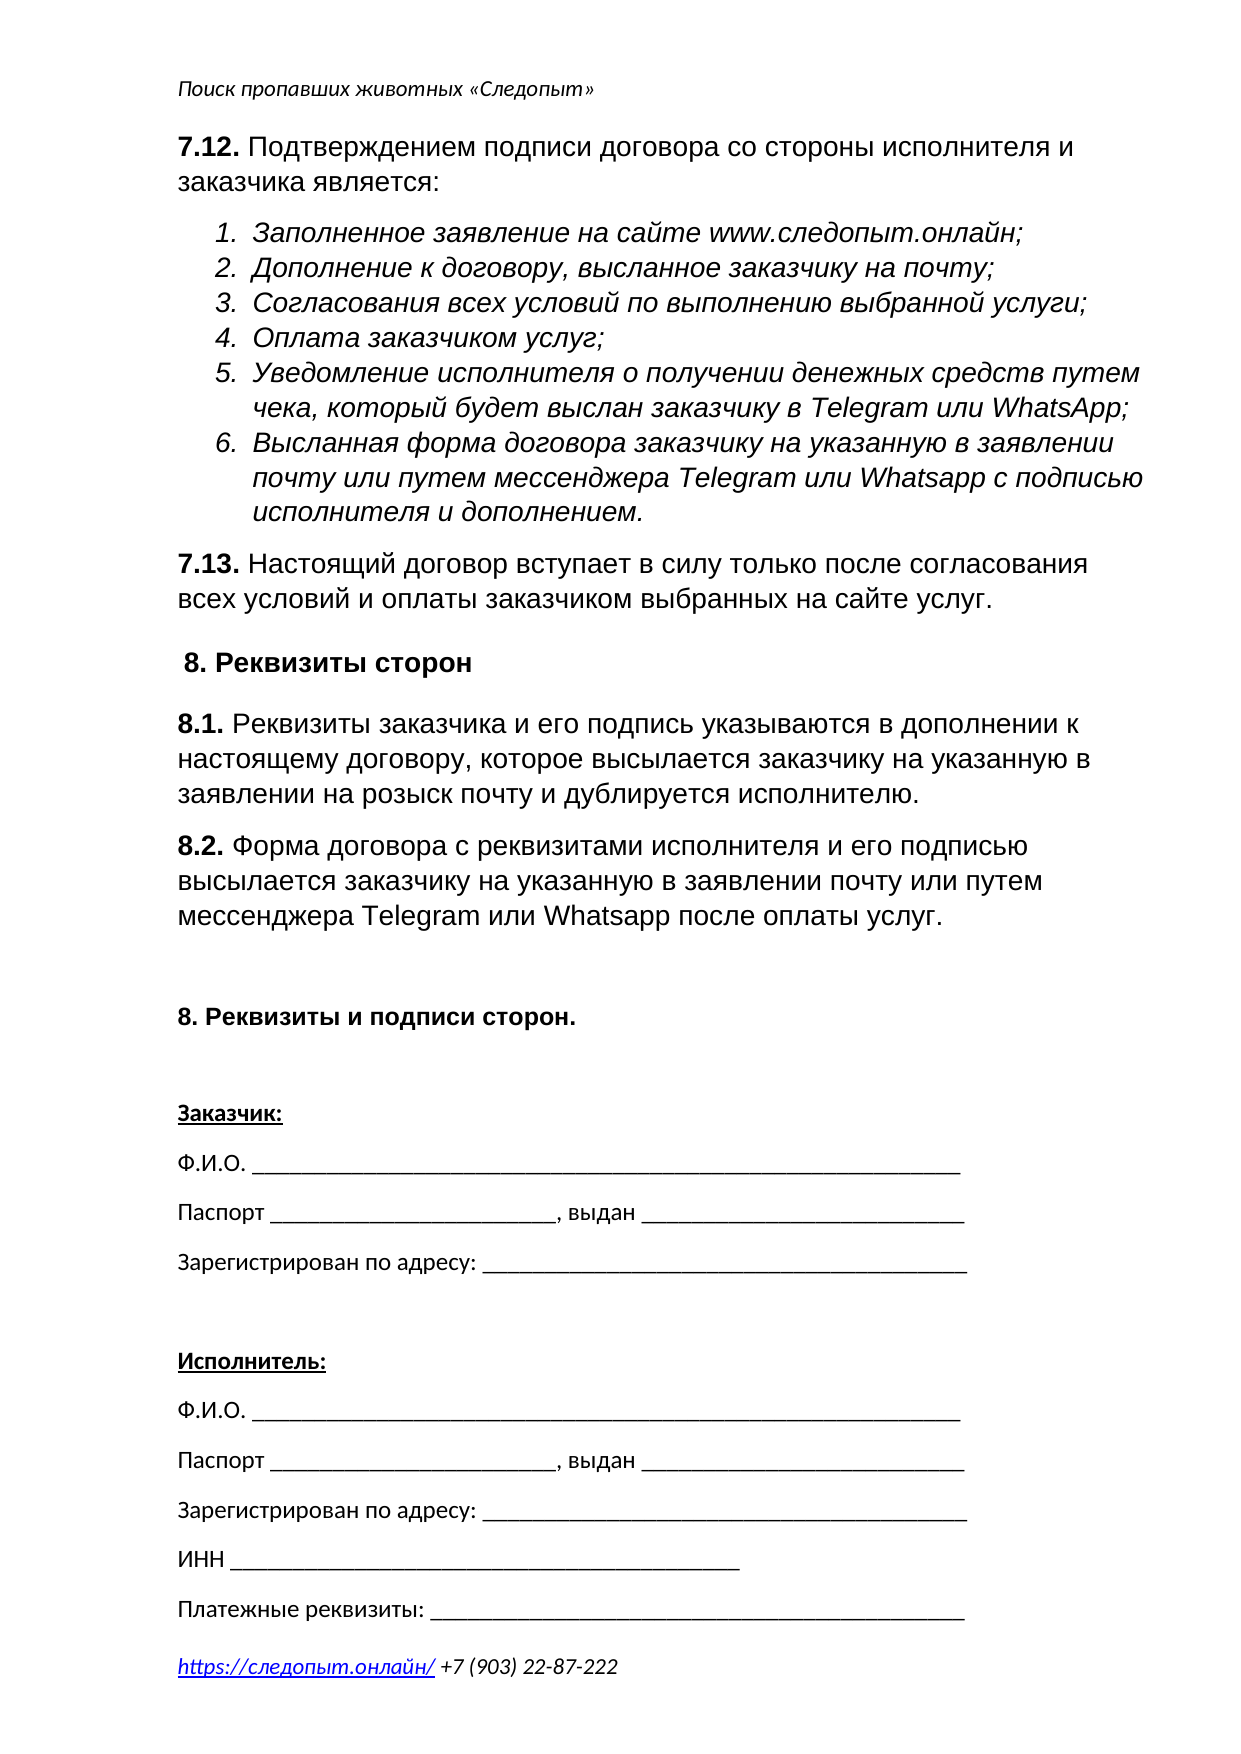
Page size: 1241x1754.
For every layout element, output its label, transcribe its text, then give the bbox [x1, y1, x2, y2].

text 7.13. Настоящий договор вступает в силу только после согласования всех условий и оплаты заказчиком выбранных на сайте услуг. [177, 547, 1152, 614]
text ИНН _________________________________________ [177, 1543, 1152, 1574]
list Согласования всех условий по выполнению выбранной услуги; [215, 286, 1152, 318]
text Зарегистрирован по адресу: _______________________________________ [177, 1246, 1152, 1276]
list Уведомление исполнителя о получении денежных средств путем чека, который будет выслан заказчику в Telegram или WhatsApp; [215, 356, 1152, 423]
list Высланная форма договора заказчику на указанную в заявлении почту или путем мессенджера Telegram или Whatsapp с подписью исполнителя и дополнением. [215, 426, 1152, 528]
text Исполнитель: [177, 1345, 1152, 1376]
list Дополнение к договору, высланное заказчику на почту; [215, 251, 1152, 283]
text Паспорт _______________________, выдан __________________________ [177, 1196, 1152, 1227]
text Паспорт _______________________, выдан __________________________ [177, 1444, 1152, 1475]
list Оплата заказчиком услуг; [215, 321, 1152, 353]
text Платежные реквизиты: ___________________________________________ [177, 1593, 1152, 1623]
text 8. Реквизиты сторон [177, 646, 1152, 678]
text Зарегистрирован по адресу: _______________________________________ [177, 1494, 1152, 1524]
text 8.1. Реквизиты заказчика и его подпись указываются в дополнении к настоящему договору, которое высылается заказчику на указанную в заявлении на розыск почту и дублируется исполнителю. [177, 707, 1152, 810]
text 7.12. Подтверждением подписи договора со стороны исполнителя и заказчика является: [177, 130, 1152, 197]
text Ф.И.О. _________________________________________________________ [177, 1147, 1152, 1177]
text Заказчик: [177, 1097, 1152, 1128]
text 8. Реквизиты и подписи сторон. [177, 1002, 1152, 1031]
list Заполненное заявление на сайте www.следопыт.онлайн; [215, 216, 1152, 249]
text Ф.И.О. _________________________________________________________ [177, 1395, 1152, 1425]
text 8.2. Форма договора с реквизитами исполнителя и его подписью высылается заказчику на указанную в заявлении почту или путем мессенджера Telegram или Whatsapp после оплаты услуг. [177, 829, 1152, 931]
